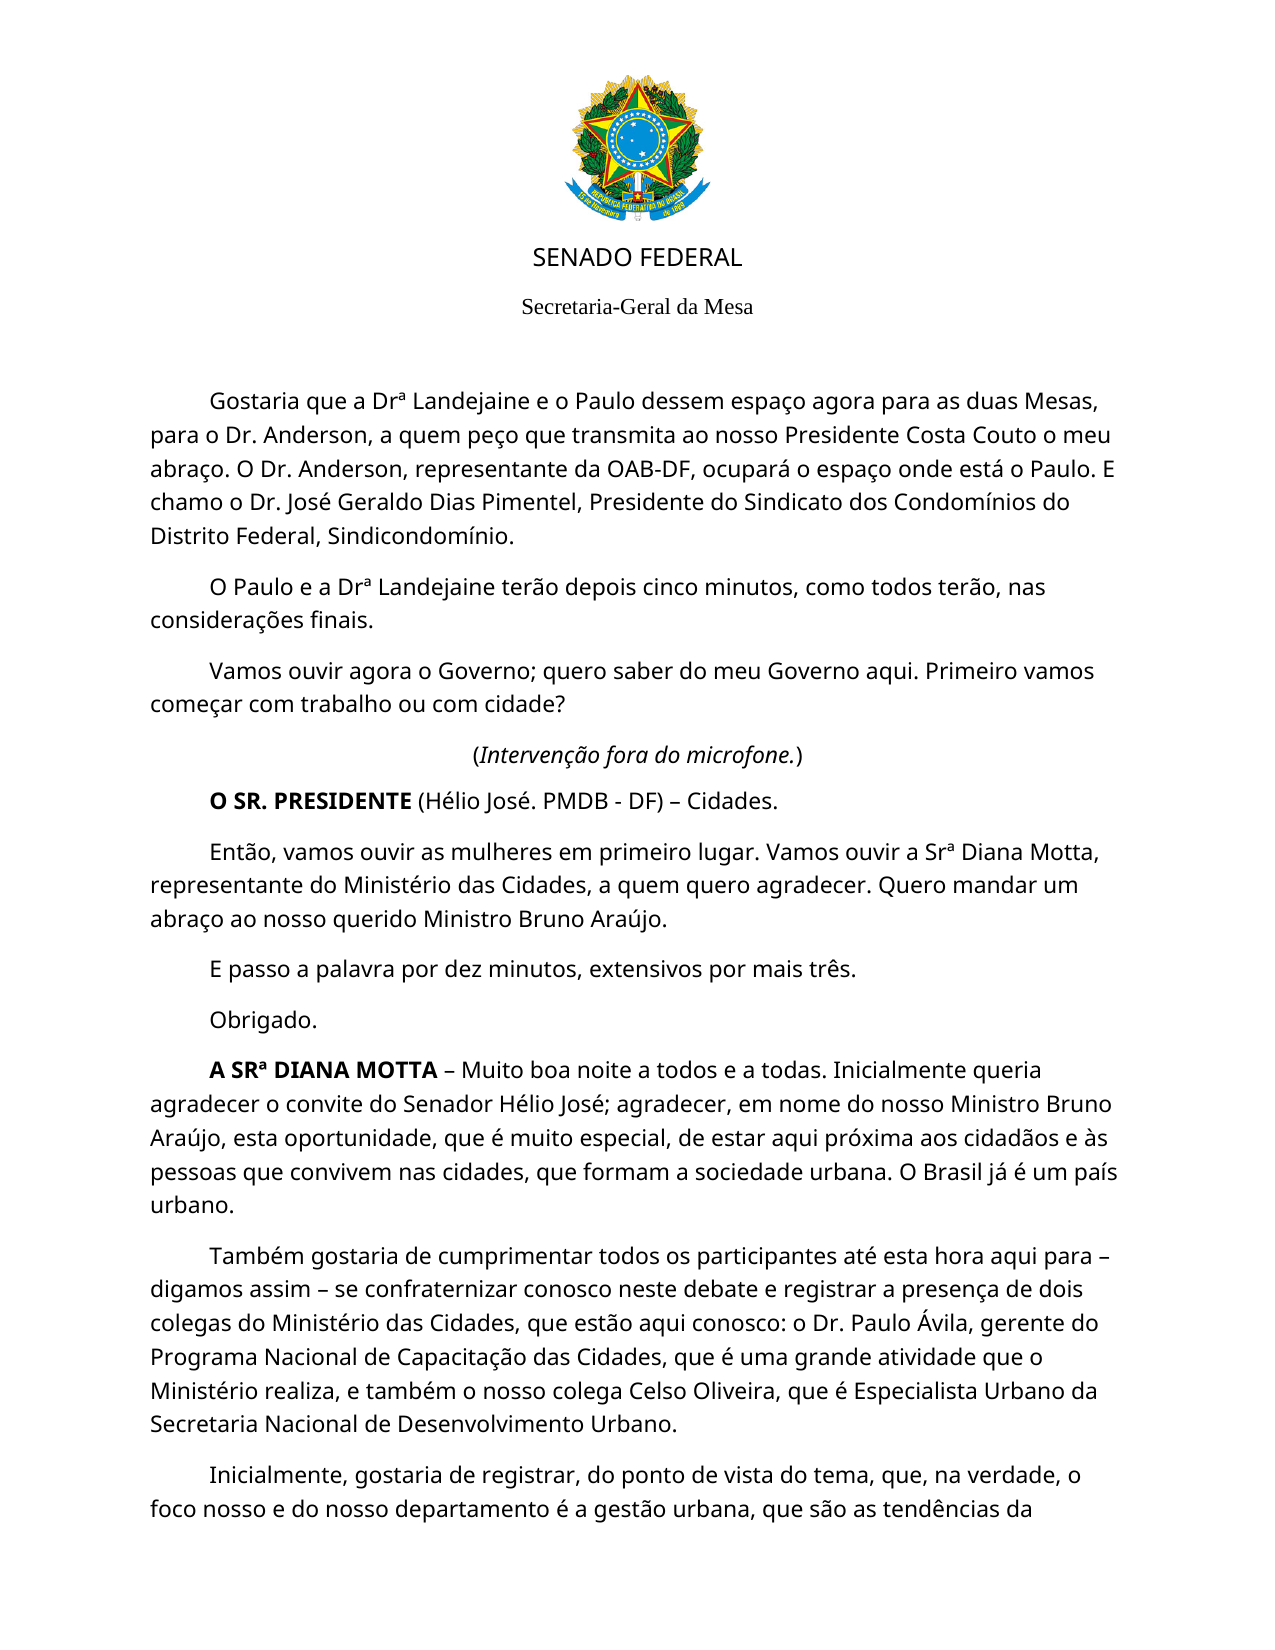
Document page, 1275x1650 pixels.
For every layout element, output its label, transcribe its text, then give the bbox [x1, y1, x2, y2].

text Também gostaria de cumprimentar todos os participantes até esta hora aqui para – digamos assim – se confraternizar conosco neste debate e registrar a presença de dois colegas do Ministério das Cidades, que estão aqui conosco: o Dr. Paulo Ávila, gerente do Programa Nacional de Capacitação das Cidades, que é uma grande atividade que o Ministério realiza, e também o nosso colega Celso Oliveira, que é Especialista Urbano da Secretaria Nacional de Desenvolvimento Urbano. [150, 1239, 1125, 1439]
text Gostaria que a Drª Landejaine e o Paulo dessem espaço agora para as duas Mesas, para o Dr. Anderson, a quem peço que transmita ao nosso Presidente Costa Couto o meu abraço. O Dr. Anderson, representante da OAB-DF, ocupará o espaço onde está o Paulo. E chamo o Dr. José Geraldo Dias Pimentel, Presidente do Sindicato dos Condomínios do Distrito Federal, Sindicondomínio. [150, 385, 1125, 551]
text O Paulo e a Drª Landejaine terão depois cinco minutos, como todos terão, nas considerações finais. [150, 570, 1125, 635]
text (Intervenção fora do microfone.) [150, 739, 1125, 770]
text O SR. PRESIDENTE (Hélio José. PMDB - DF) – Cidades. [150, 785, 1125, 816]
text Então, vamos ouvir as mulheres em primeiro lugar. Vamos ouvir a Srª Diana Motta, representante do Ministério das Cidades, a quem quero agradecer. Quero mandar um abraço ao nosso querido Ministro Bruno Araújo. [150, 835, 1125, 934]
text E passo a palavra por dez minutos, extensivos por mais três. [150, 953, 1125, 984]
text A SRª DIANA MOTTA – Muito boa noite a todos e a todas. Inicialmente queria agradecer o convite do Senador Hélio José; agradecer, em nome do nosso Ministro Bruno Araújo, esta oportunidade, que é muito especial, de estar aqui próxima aos cidadãos e às pessoas que convivem nas cidades, que formam a sociedade urbana. O Brasil já é um país urbano. [150, 1054, 1125, 1220]
text Obrigado. [150, 1004, 1125, 1035]
text Vamos ouvir agora o Governo; quero saber do meu Governo aqui. Primeiro vamos começar com trabalho ou com cidade? [150, 654, 1125, 719]
picture [564, 75, 711, 221]
